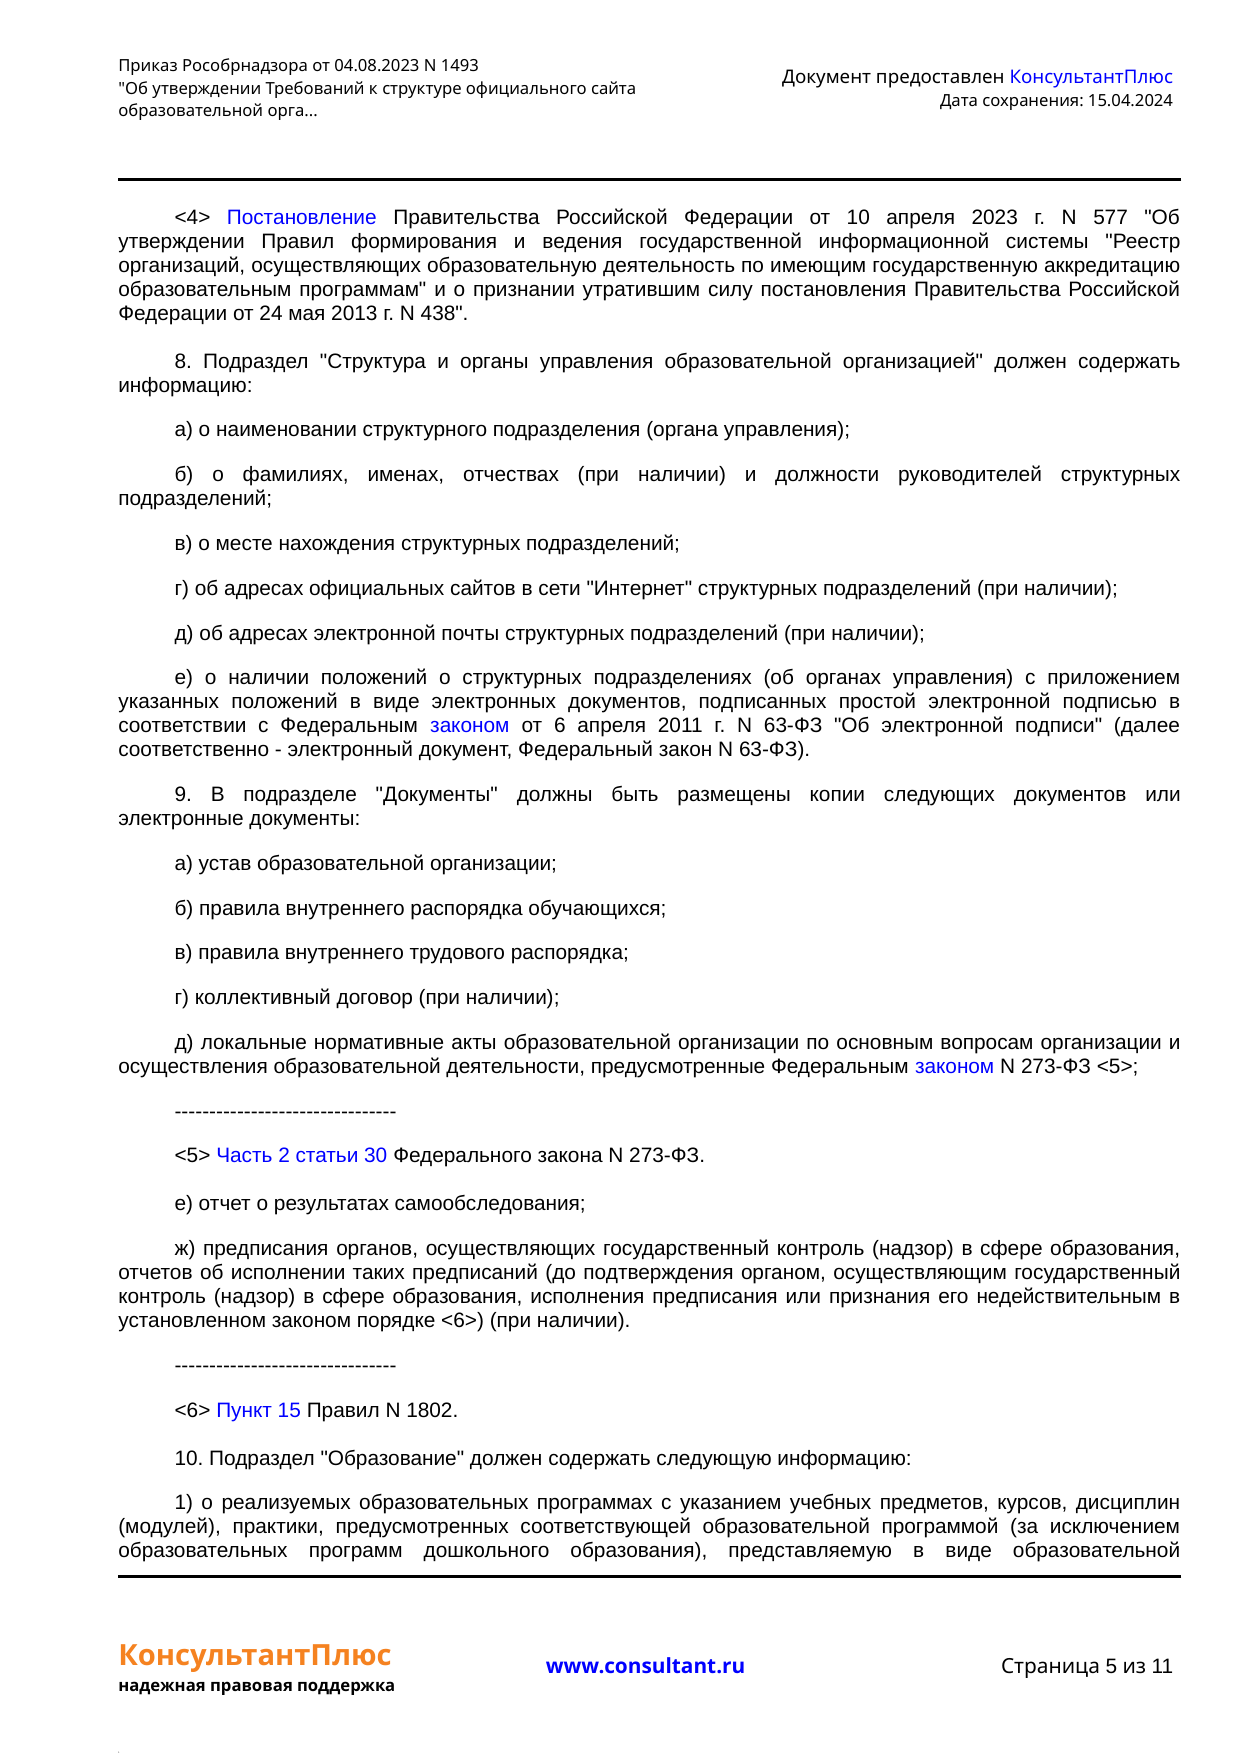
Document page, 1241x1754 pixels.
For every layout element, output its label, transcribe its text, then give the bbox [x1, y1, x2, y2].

text е) отчет о результатах самообследования; [118, 1191, 1181, 1215]
text д) локальные нормативные акты образовательной организации по основным вопросам организации и осуществления образовательной деятельности, предусмотренные Федеральным законом N 273-ФЗ <5>; [118, 1030, 1181, 1078]
text е) о наличии положений о структурных подразделениях (об органах управления) с приложением указанных положений в виде электронных документов, подписанных простой электронной подписью в соответствии с Федеральным законом от 6 апреля 2011 г. N 63-ФЗ "Об электронной подписи" (далее соответственно - электронный документ, Федеральный закон N 63-ФЗ). [118, 665, 1181, 761]
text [118, 1490, 1181, 1562]
text а) о наименовании структурного подразделения (органа управления); [118, 417, 1181, 441]
text <6> Пункт 15 Правил N 1802. [118, 1397, 1181, 1421]
text б) правила внутреннего распорядка обучающихся; [118, 895, 1181, 919]
text 8. Подраздел "Структура и органы управления образовательной организацией" должен содержать информацию: [118, 348, 1181, 396]
text в) о месте нахождения структурных подразделений; [118, 531, 1181, 555]
text д) об адресах электронной почты структурных подразделений (при наличии); [118, 620, 1181, 644]
text ж) предписания органов, осуществляющих государственный контроль (надзор) в сфере образования, отчетов об исполнении таких предписаний (до подтверждения органом, осуществляющим государственный контроль (надзор) в сфере образования, исполнения предписания или признания его недействительным в установленном законом порядке <6>) (при наличии). [118, 1236, 1181, 1332]
text -------------------------------- [118, 1098, 1181, 1122]
text в) правила внутреннего трудового распорядка; [118, 940, 1181, 964]
text г) об адресах официальных сайтов в сети "Интернет" структурных подразделений (при наличии); [118, 576, 1181, 599]
text б) о фамилиях, именах, отчествах (при наличии) и должности руководителей структурных подразделений; [118, 462, 1181, 510]
text г) коллективный договор (при наличии); [118, 985, 1181, 1009]
text 9. В подразделе "Документы" должны быть размещены копии следующих документов или электронные документы: [118, 782, 1181, 830]
text <4> Постановление Правительства Российской Федерации от 10 апреля 2023 г. N 577 "Об утверждении Правил формирования и ведения государственной информационной системы "Реестр организаций, осуществляющих образовательную деятельность по имеющим государственную аккредитацию образовательным программам" и о признании утратившим силу постановления Правительства Российской Федерации от 24 мая 2013 г. N 438". [118, 205, 1181, 324]
text а) устав образовательной организации; [118, 851, 1181, 874]
text <5> Часть 2 статьи 30 Федерального закона N 273-ФЗ. [118, 1143, 1181, 1167]
text 10. Подраздел "Образование" должен содержать следующую информацию: [118, 1445, 1181, 1469]
text -------------------------------- [118, 1353, 1181, 1377]
